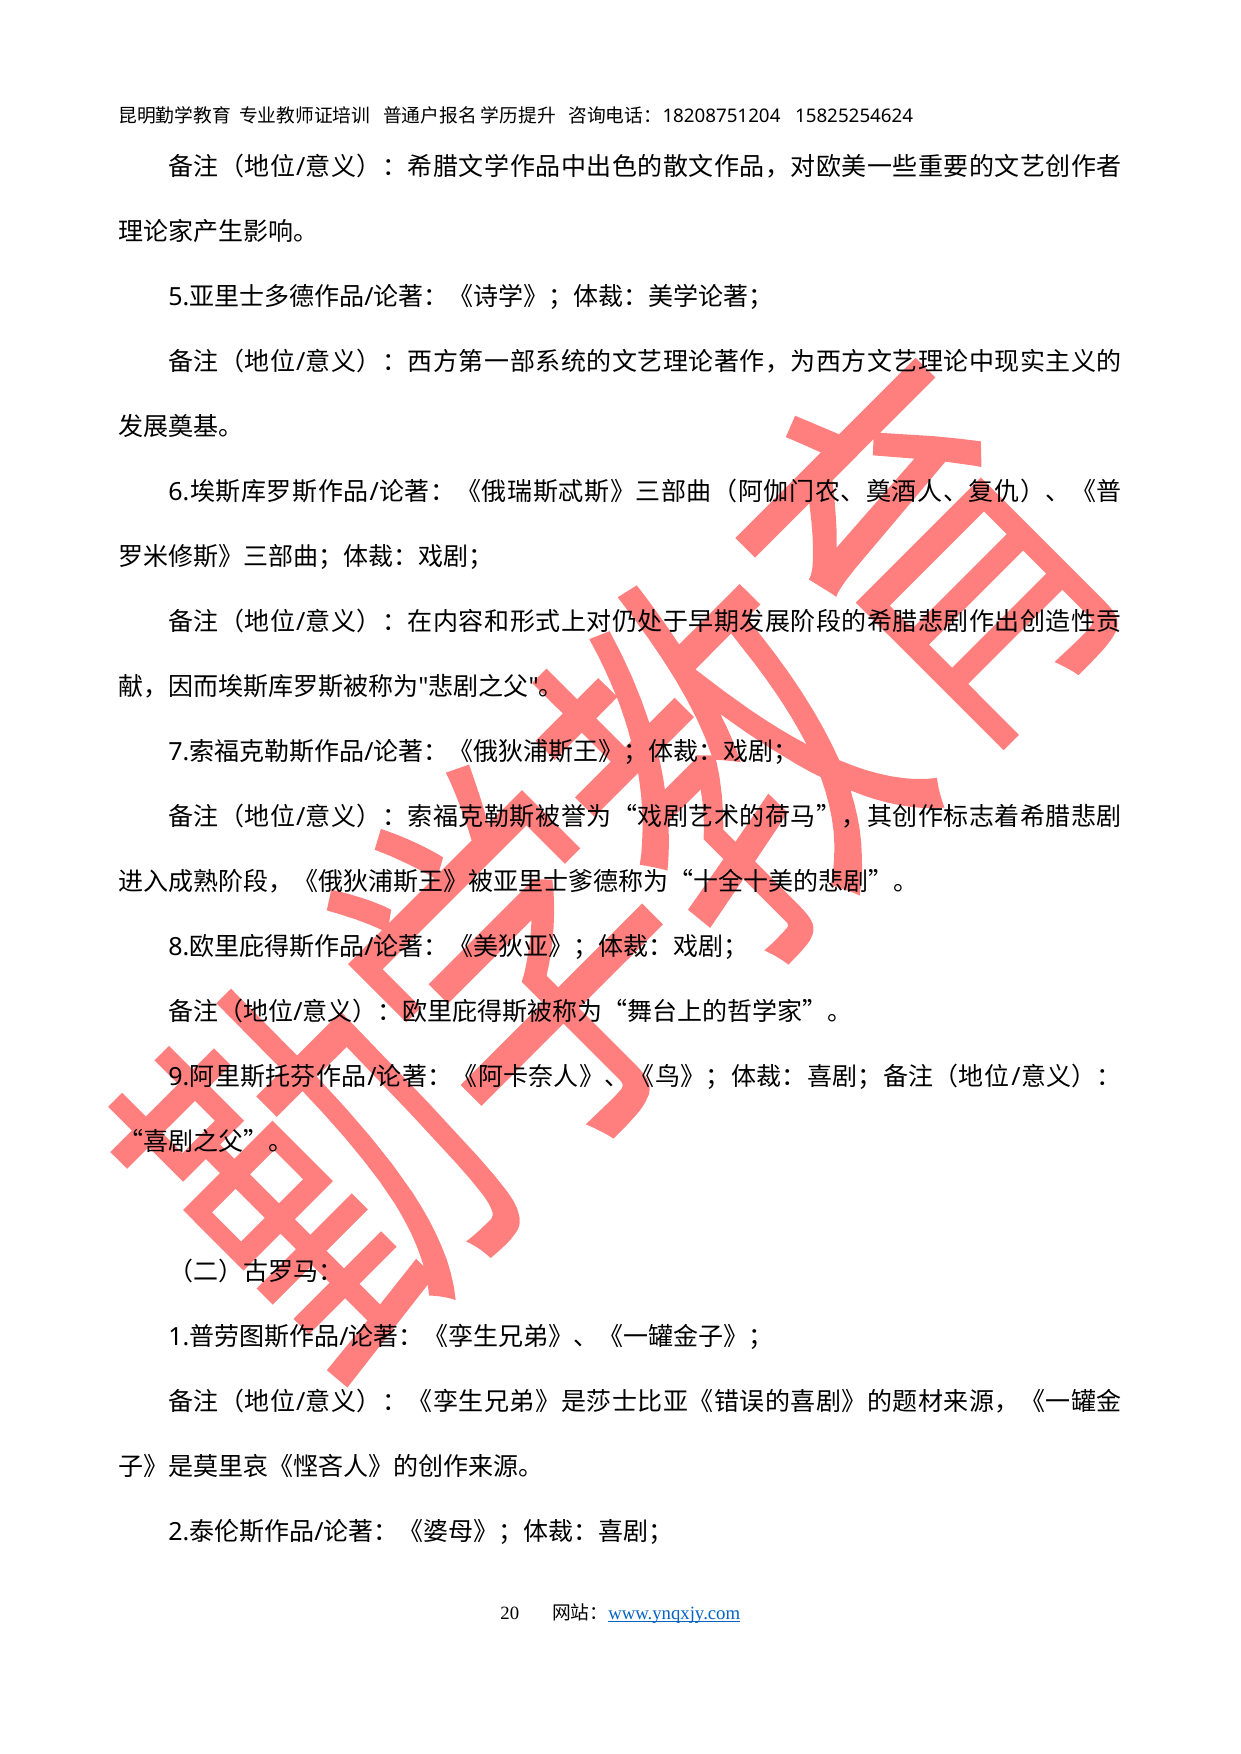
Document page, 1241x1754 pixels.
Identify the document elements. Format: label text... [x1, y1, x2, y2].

text 7.索福克勒斯作品/论著：《俄狄浦斯王》；体裁：戏剧； [118, 717, 1122, 782]
text 1.普劳图斯作品/论著：《孪生兄弟》、《一罐金子》； [118, 1302, 1122, 1367]
text （二）古罗马： [118, 1237, 1122, 1302]
text 备注（地位/意义）：《孪生兄弟》是莎士比亚《错误的喜剧》的题材来源，《一罐金子》是莫里哀《悭吝人》的创作来源。 [118, 1367, 1122, 1497]
text 备注（地位/意义）：西方第一部系统的文艺理论著作，为西方文艺理论中现实主义的发展奠基。 [118, 327, 1122, 457]
text 备注（地位/意义）：在内容和形式上对仍处于早期发展阶段的希腊悲剧作出创造性贡献，因而埃斯库罗斯被称为"悲剧之父"。 [118, 587, 1122, 717]
text 备注（地位/意义）：索福克勒斯被誉为“戏剧艺术的荷马”，其创作标志着希腊悲剧进入成熟阶段，《俄狄浦斯王》被亚里士爹德称为“十全十美的悲剧”。 [118, 782, 1122, 912]
text 2.泰伦斯作品/论著：《婆母》；体裁：喜剧； [118, 1497, 1122, 1562]
text 6.埃斯库罗斯作品/论著：《俄瑞斯忒斯》三部曲（阿伽门农、奠酒人、复仇）、《普罗米修斯》三部曲；体裁：戏剧； [118, 457, 1122, 587]
text 备注（地位/意义）：欧里庇得斯被称为“舞台上的哲学家”。 [118, 977, 1122, 1042]
text 9.阿里斯托芬作品/论著：《阿卡奈人》、《鸟》；体裁：喜剧；备注（地位/意义）：“喜剧之父”。 [118, 1042, 1122, 1172]
text 8.欧里庇得斯作品/论著：《美狄亚》；体裁：戏剧； [118, 912, 1122, 977]
text 5.亚里士多德作品/论著：《诗学》；体裁：美学论著； [118, 262, 1122, 327]
text 备注（地位/意义）：希腊文学作品中出色的散文作品，对欧美一些重要的文艺创作者、理论家产生影响。 [118, 132, 1122, 262]
